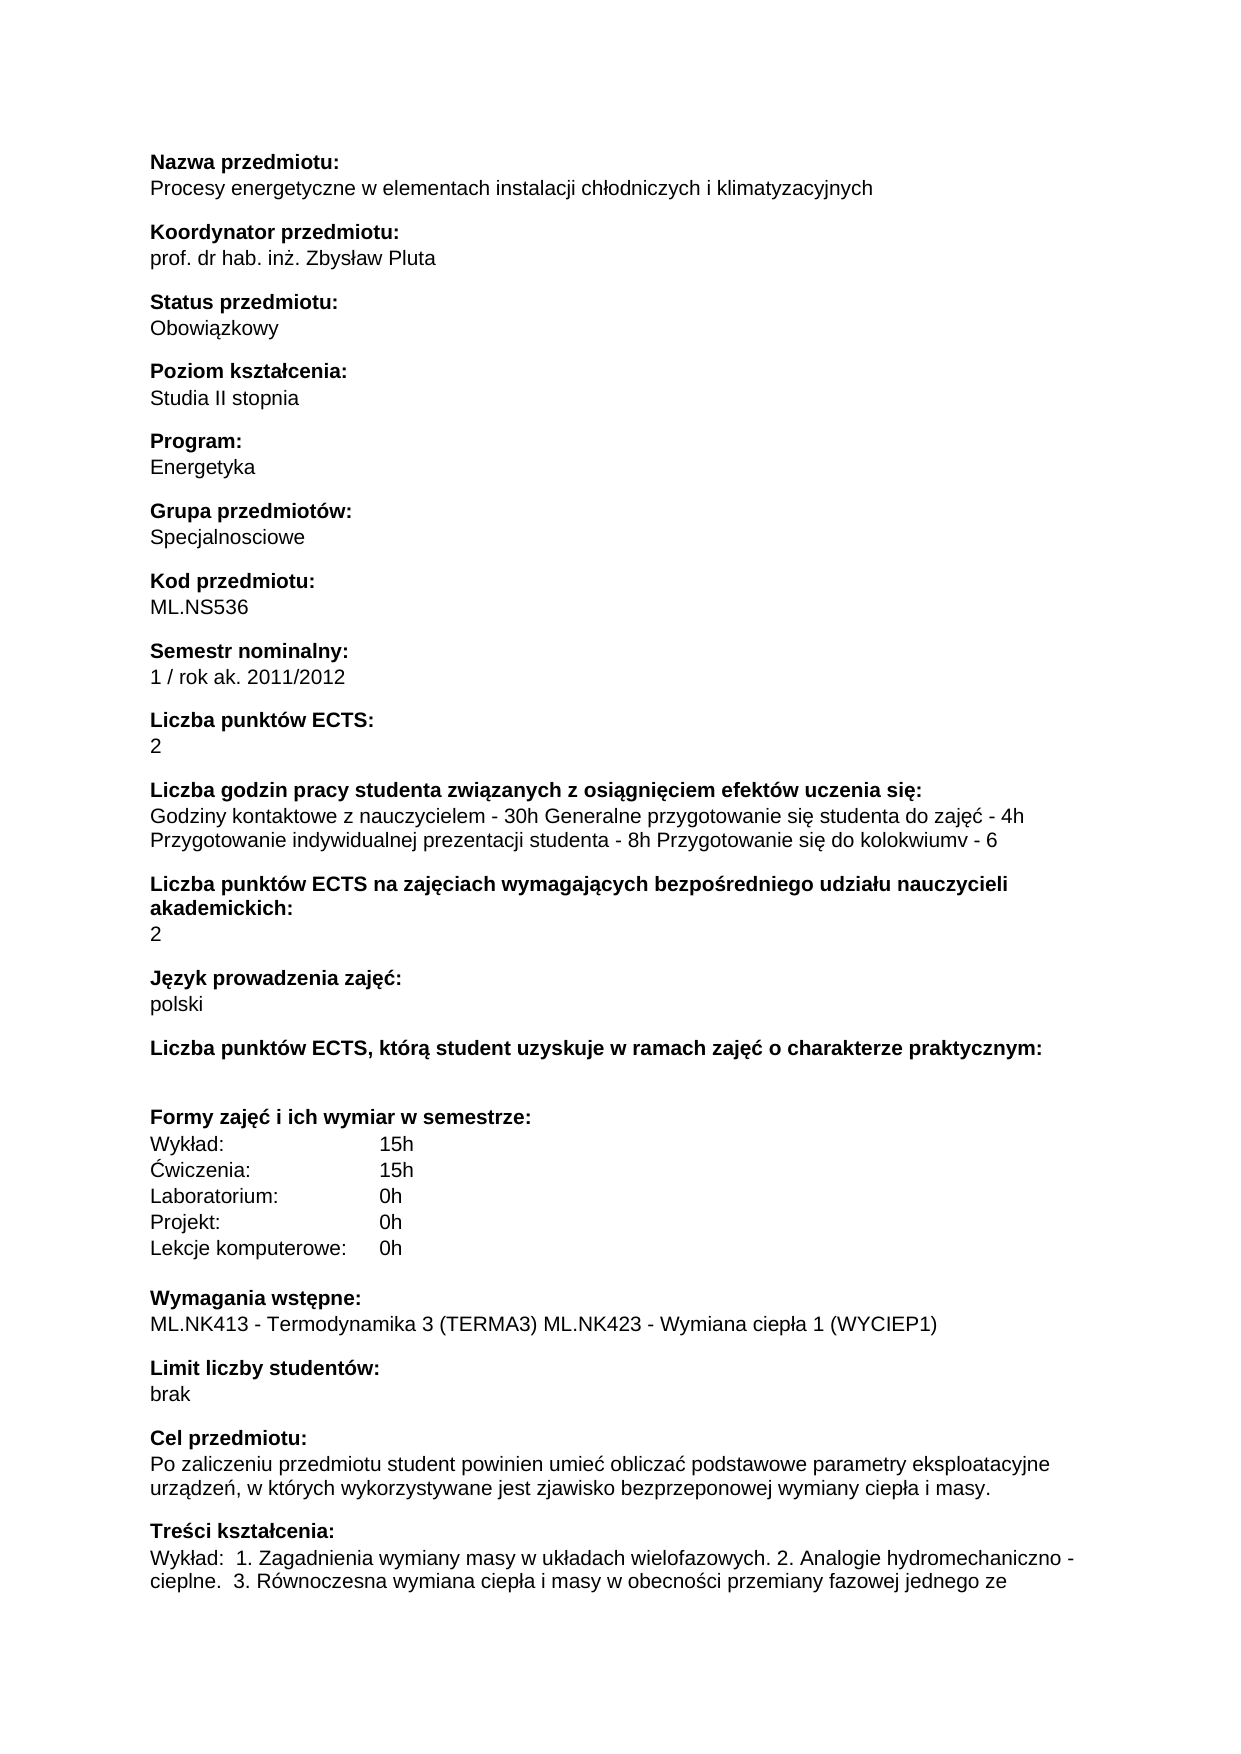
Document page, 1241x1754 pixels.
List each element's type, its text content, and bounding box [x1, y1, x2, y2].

text Liczba punktów ECTS, którą student uzyskuje w ramach zajęć o charakterze praktycznym: [150, 1035, 1090, 1059]
text ML.NK413 - Termodynamika 3 (TERMA3) ML.NK423 - Wymiana ciepła 1 (WYCIEP1) [150, 1312, 1090, 1336]
text Nazwa przedmiotu: [150, 150, 1090, 174]
text Specjalnosciowe [150, 525, 1090, 549]
table_cell Projekt: [140, 1210, 367, 1234]
table_header Wykład: [140, 1132, 367, 1156]
table_cell Ćwiczenia: [140, 1158, 367, 1182]
text Język prowadzenia zajęć: [150, 966, 1090, 989]
text Studia II stopnia [150, 385, 1090, 409]
table_header 15h [369, 1132, 597, 1156]
text Cel przedmiotu: [150, 1426, 1090, 1449]
text 2 [150, 734, 1090, 758]
text Liczba punktów ECTS na zajęciach wymagających bezpośredniego udziału nauczycieli akademickich: [150, 872, 1090, 920]
text Formy zajęć i ich wymiar w semestrze: [150, 1105, 1090, 1129]
text brak [150, 1382, 1090, 1406]
text Liczba punktów ECTS: [150, 708, 1090, 732]
text Po zaliczeniu przedmiotu student powinien umieć obliczać podstawowe parametry eksploatacyjne urządzeń, w których wykorzystywane jest zjawisko bezprzeponowej wymiany ciepła i masy. [150, 1452, 1090, 1499]
text Kod przedmiotu: [150, 569, 1090, 593]
text Koordynator przedmiotu: [150, 220, 1090, 244]
text Wymagania wstępne: [150, 1286, 1090, 1310]
text prof. dr hab. inż. Zbysław Pluta [150, 246, 1090, 270]
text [150, 1545, 1090, 1593]
text Liczba godzin pracy studenta związanych z osiągnięciem efektów uczenia się: [150, 778, 1090, 802]
table_cell 0h [369, 1208, 597, 1234]
text 1 / rok ak. 2011/2012 [150, 664, 1090, 688]
text Procesy energetyczne w elementach instalacji chłodniczych i klimatyzacyjnych [150, 176, 1090, 200]
text Energetyka [150, 455, 1090, 479]
text Treści kształcenia: [150, 1519, 1090, 1543]
text Status przedmiotu: [150, 289, 1090, 313]
text Obowiązkowy [150, 316, 1090, 339]
text Poziom kształcenia: [150, 359, 1090, 383]
table_cell 0h [369, 1182, 597, 1208]
table_cell 0h [369, 1234, 597, 1260]
table_cell Laboratorium: [140, 1184, 367, 1208]
table_cell Lekcje komputerowe: [140, 1236, 367, 1260]
table_cell 15h [369, 1156, 597, 1182]
text Limit liczby studentów: [150, 1356, 1090, 1380]
text Semestr nominalny: [150, 638, 1090, 662]
text Grupa przedmiotów: [150, 499, 1090, 523]
text Godziny kontaktowe z nauczycielem - 30h Generalne przygotowanie się studenta do zajęć - 4h Przygotowanie indywidualnej prezentacji studenta - 8h Przygotowanie się do kolokwiumv - 6 [150, 804, 1090, 852]
text Program: [150, 429, 1090, 453]
text ML.NS536 [150, 595, 1090, 619]
text polski [150, 992, 1090, 1016]
text 2 [150, 922, 1090, 946]
